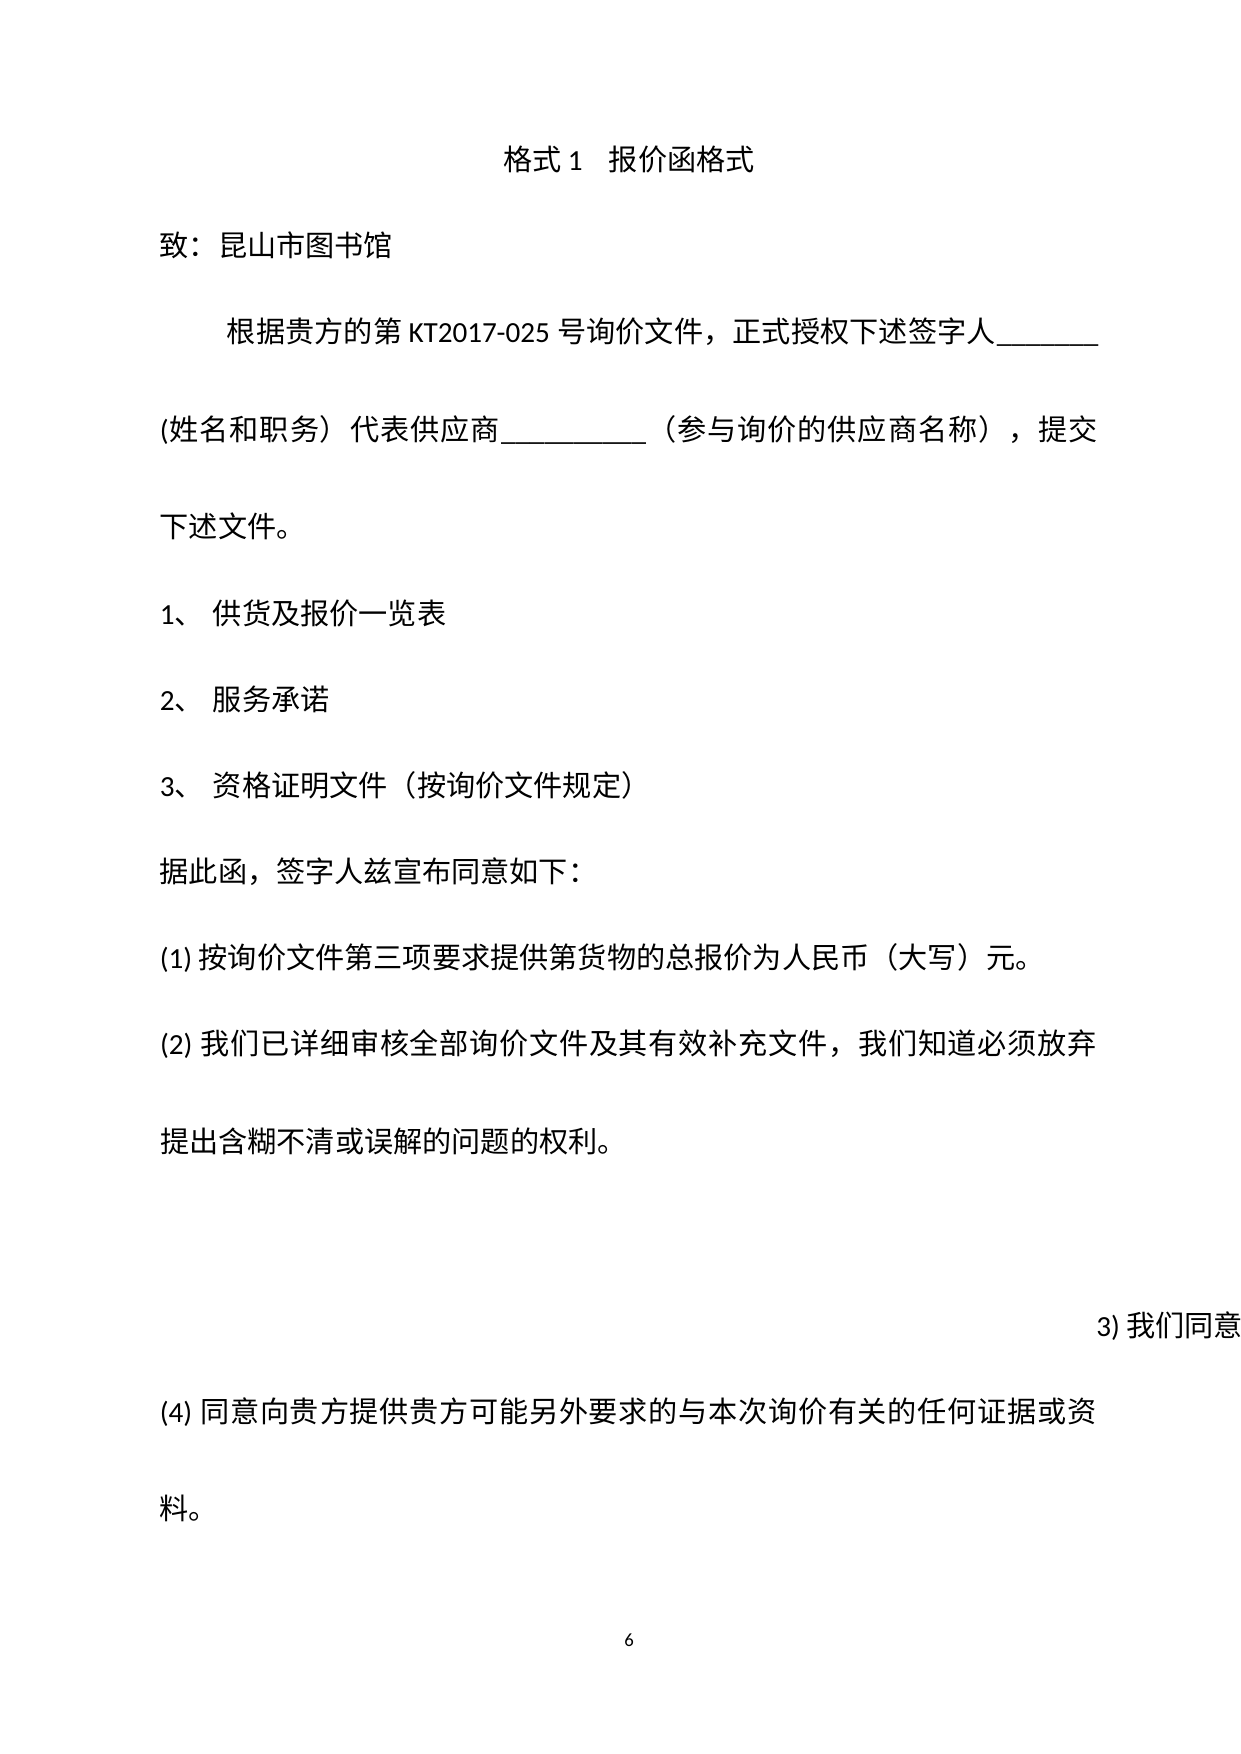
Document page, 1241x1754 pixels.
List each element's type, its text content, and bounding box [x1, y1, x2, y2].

text (2) 我们已详细审核全部询价文件及其有效补充文件，我们知道必须放弃提出含糊不清或误解的问题的权利。 [160, 1009, 1098, 1172]
list 服务承诺 [159, 665, 1098, 730]
list 供货及报价一览表 [159, 579, 1098, 644]
text 致：昆山市图书馆 [159, 212, 1098, 277]
text (1) 按询价文件第三项要求提供第货物的总报价为人民币（大写）元。 [159, 923, 1098, 988]
text 根据贵方的第KT2017-025 号询价文件，正式授权下述签字人_______(姓名和职务）代表供应商__________（参与询价的供应商名称），提交下述文件。 [159, 298, 1098, 558]
list 资格证明文件（按询价文件规定） [159, 751, 1098, 816]
text 据此函，签字人兹宣布同意如下： [159, 837, 1098, 902]
text (3) 我们同意从规定的询价日期起遵循本采购文件，并在规定的询价有效期期满之前对我方均具有约束力。 [1096, 1193, 1240, 1356]
text 格式1 报价函格式 [159, 125, 1098, 190]
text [159, 1377, 1098, 1539]
